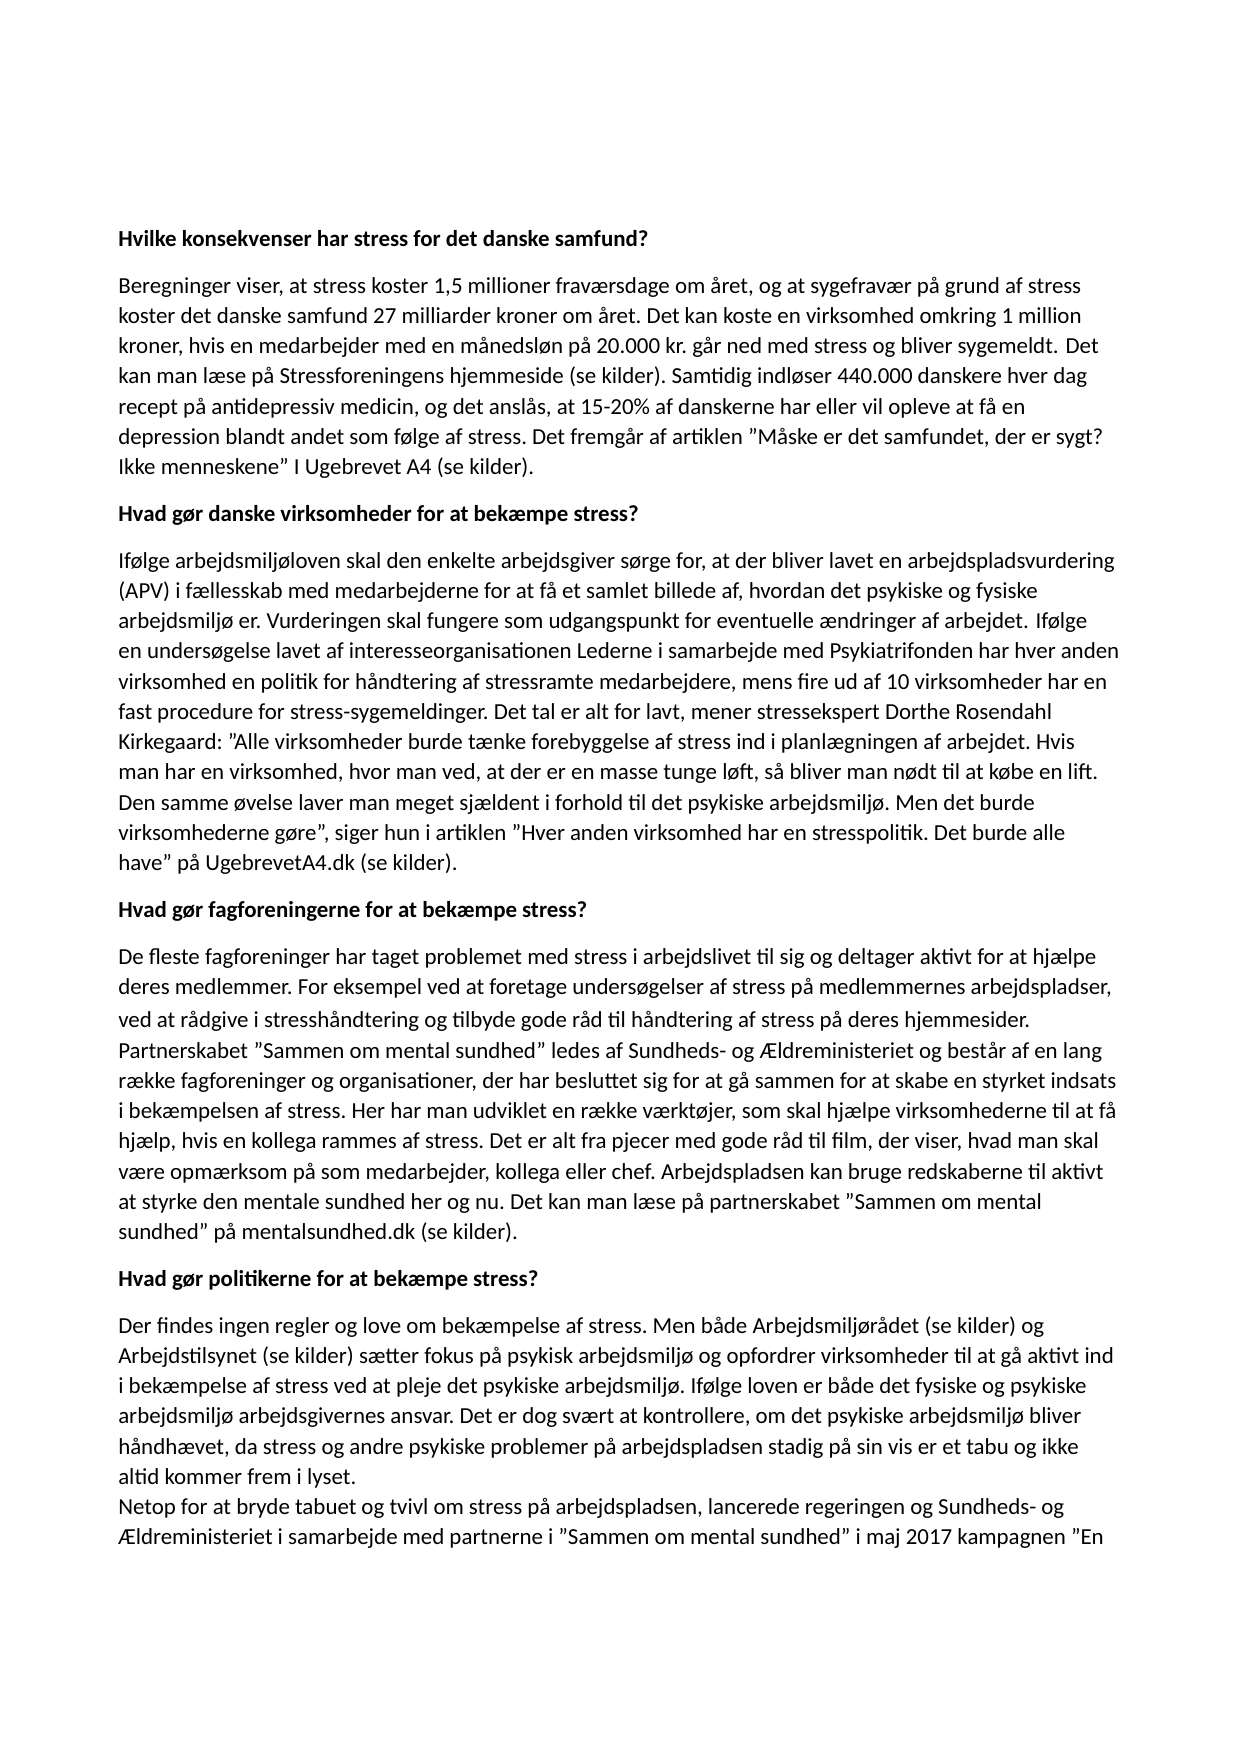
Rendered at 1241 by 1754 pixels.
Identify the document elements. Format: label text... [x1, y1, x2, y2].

text Hvad gør fagforeningerne for at bekæmpe stress? [118, 895, 1122, 923]
text Hvad gør danske virksomheder for at bekæmpe stress? [118, 499, 1122, 527]
text Hvilke konsekvenser har stress for det danske samfund? [118, 224, 1122, 252]
text Hvad gør politikerne for at bekæmpe stress? [118, 1264, 1122, 1292]
text Beregninger viser, at stress koster 1,5 millioner fraværsdage om året, og at sygefravær på grund af stress koster det danske samfund 27 milliarder kroner om året. Det kan koste en virksomhed omkring 1 million kroner, hvis en medarbejder med en månedsløn på 20.000 kr. går ned med stress og bliver sygemeldt. Det kan man læse på Stressforeningens hjemmeside (se kilder). Samtidig indløser 440.000 danskere hver dag recept på antidepressiv medicin, og det anslås, at 15-20% af danskerne har eller vil opleve at få en depression blandt andet som følge af stress. Det fremgår af artiklen ”Måske er det samfundet, der er sygt? Ikke menneskene” I Ugebrevet A4 (se kilder). [118, 271, 1122, 480]
text De fleste fagforeninger har taget problemet med stress i arbejdslivet til sig og deltager aktivt for at hjælpe deres medlemmer. For eksempel ved at foretage undersøgelser af stress på medlemmernes arbejdspladser, ved at rådgive i stresshåndtering og tilbyde gode råd til håndtering af stress på deres hjemmesider. Partnerskabet ”Sammen om mental sundhed” ledes af Sundheds- og Ældreministeriet og består af en lang række fagforeninger og organisationer, der har besluttet sig for at gå sammen for at skabe en styrket indsats i bekæmpelsen af stress. Her har man udviklet en række værktøjer, som skal hjælpe virksomhederne til at få hjælp, hvis en kollega rammes af stress. Det er alt fra pjecer med gode råd til film, der viser, hvad man skal være opmærksom på som medarbejder, kollega eller chef. Arbejdspladsen kan bruge redskaberne til aktivt at styrke den mentale sundhed her og nu. Det kan man læse på partnerskabet ”Sammen om mental sundhed” på mentalsundhed.dk (se kilder). [118, 942, 1122, 1245]
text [118, 1311, 1122, 1550]
text Ifølge arbejdsmiljøloven skal den enkelte arbejdsgiver sørge for, at der bliver lavet en arbejdspladsvurdering (APV) i fællesskab med medarbejderne for at få et samlet billede af, hvordan det psykiske og fysiske arbejdsmiljø er. Vurderingen skal fungere som udgangspunkt for eventuelle ændringer af arbejdet. Ifølge en undersøgelse lavet af interesseorganisationen Lederne i samarbejde med Psykiatrifonden har hver anden virksomhed en politik for håndtering af stressramte medarbejdere, mens fire ud af 10 virksomheder har en fast procedure for stress-sygemeldinger. Det tal er alt for lavt, mener stressekspert Dorthe Rosendahl Kirkegaard: ”Alle virksomheder burde tænke forebyggelse af stress ind i planlægningen af arbejdet. Hvis man har en virksomhed, hvor man ved, at der er en masse tunge løft, så bliver man nødt til at købe en lift. Den samme øvelse laver man meget sjældent i forhold til det psykiske arbejdsmiljø. Men det burde virksomhederne gøre”, siger hun i artiklen ”Hver anden virksomhed har en stresspolitik. Det burde alle have” på UgebrevetA4.dk (se kilder). [118, 546, 1122, 876]
